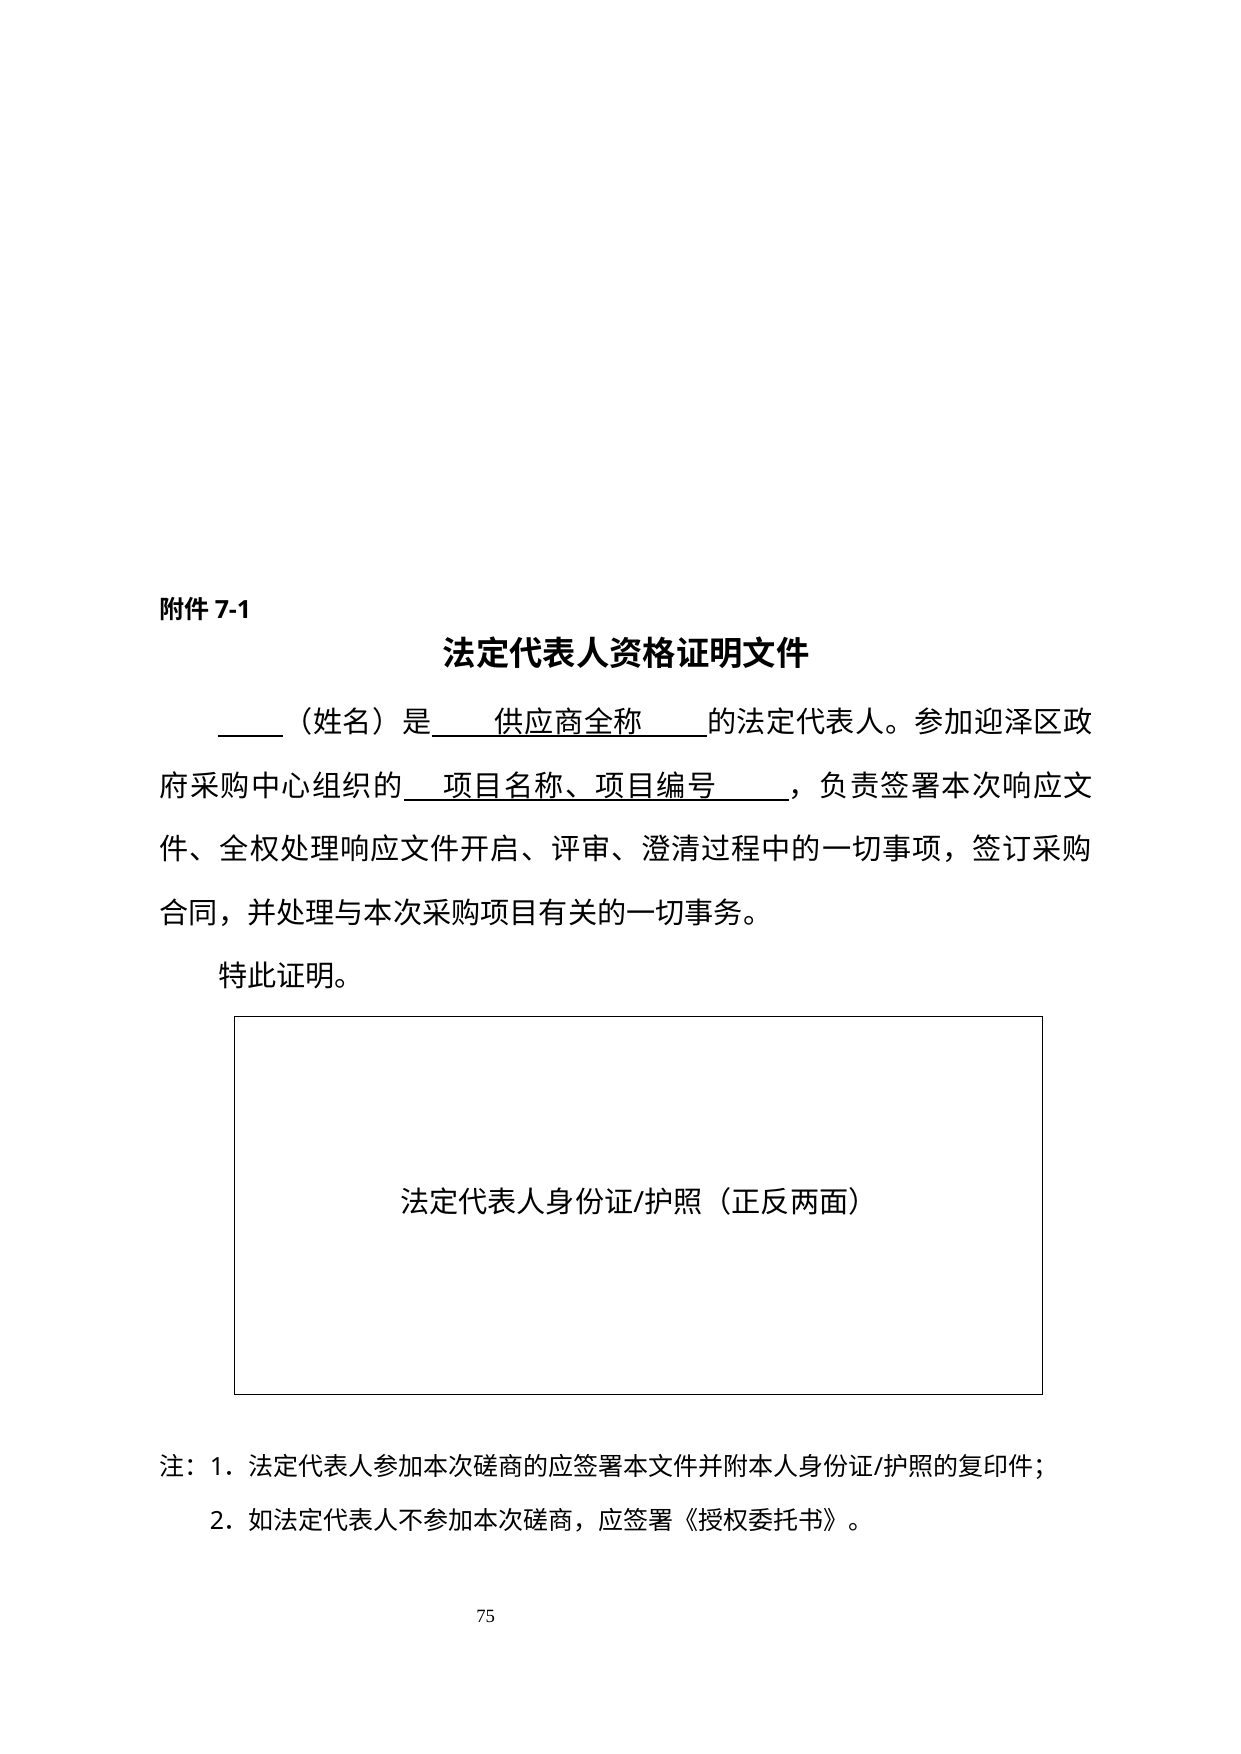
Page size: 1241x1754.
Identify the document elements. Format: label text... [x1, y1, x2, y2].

text 特此证明。 [159, 953, 1092, 995]
text （姓名）是 供应商全称 的法定代表人。参加迎泽区政府采购中心组织的 项目名称、项目编号 ，负责签署本次响应文件、全权处理响应文件开启、评审、澄清过程中的一切事项，签订采购合同，并处理与本次采购项目有关的一切事务。 [159, 699, 1092, 931]
text 注：1．法定代表人参加本次磋商的应签署本文件并附本人身份证/护照的复印件； [159, 1446, 1092, 1483]
text 2．如法定代表人不参加本次磋商，应签署《授权委托书》。 [159, 1501, 1092, 1537]
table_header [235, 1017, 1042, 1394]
text 法定代表人资格证明文件 [159, 627, 1092, 675]
text 附件7-1 [159, 587, 1092, 627]
